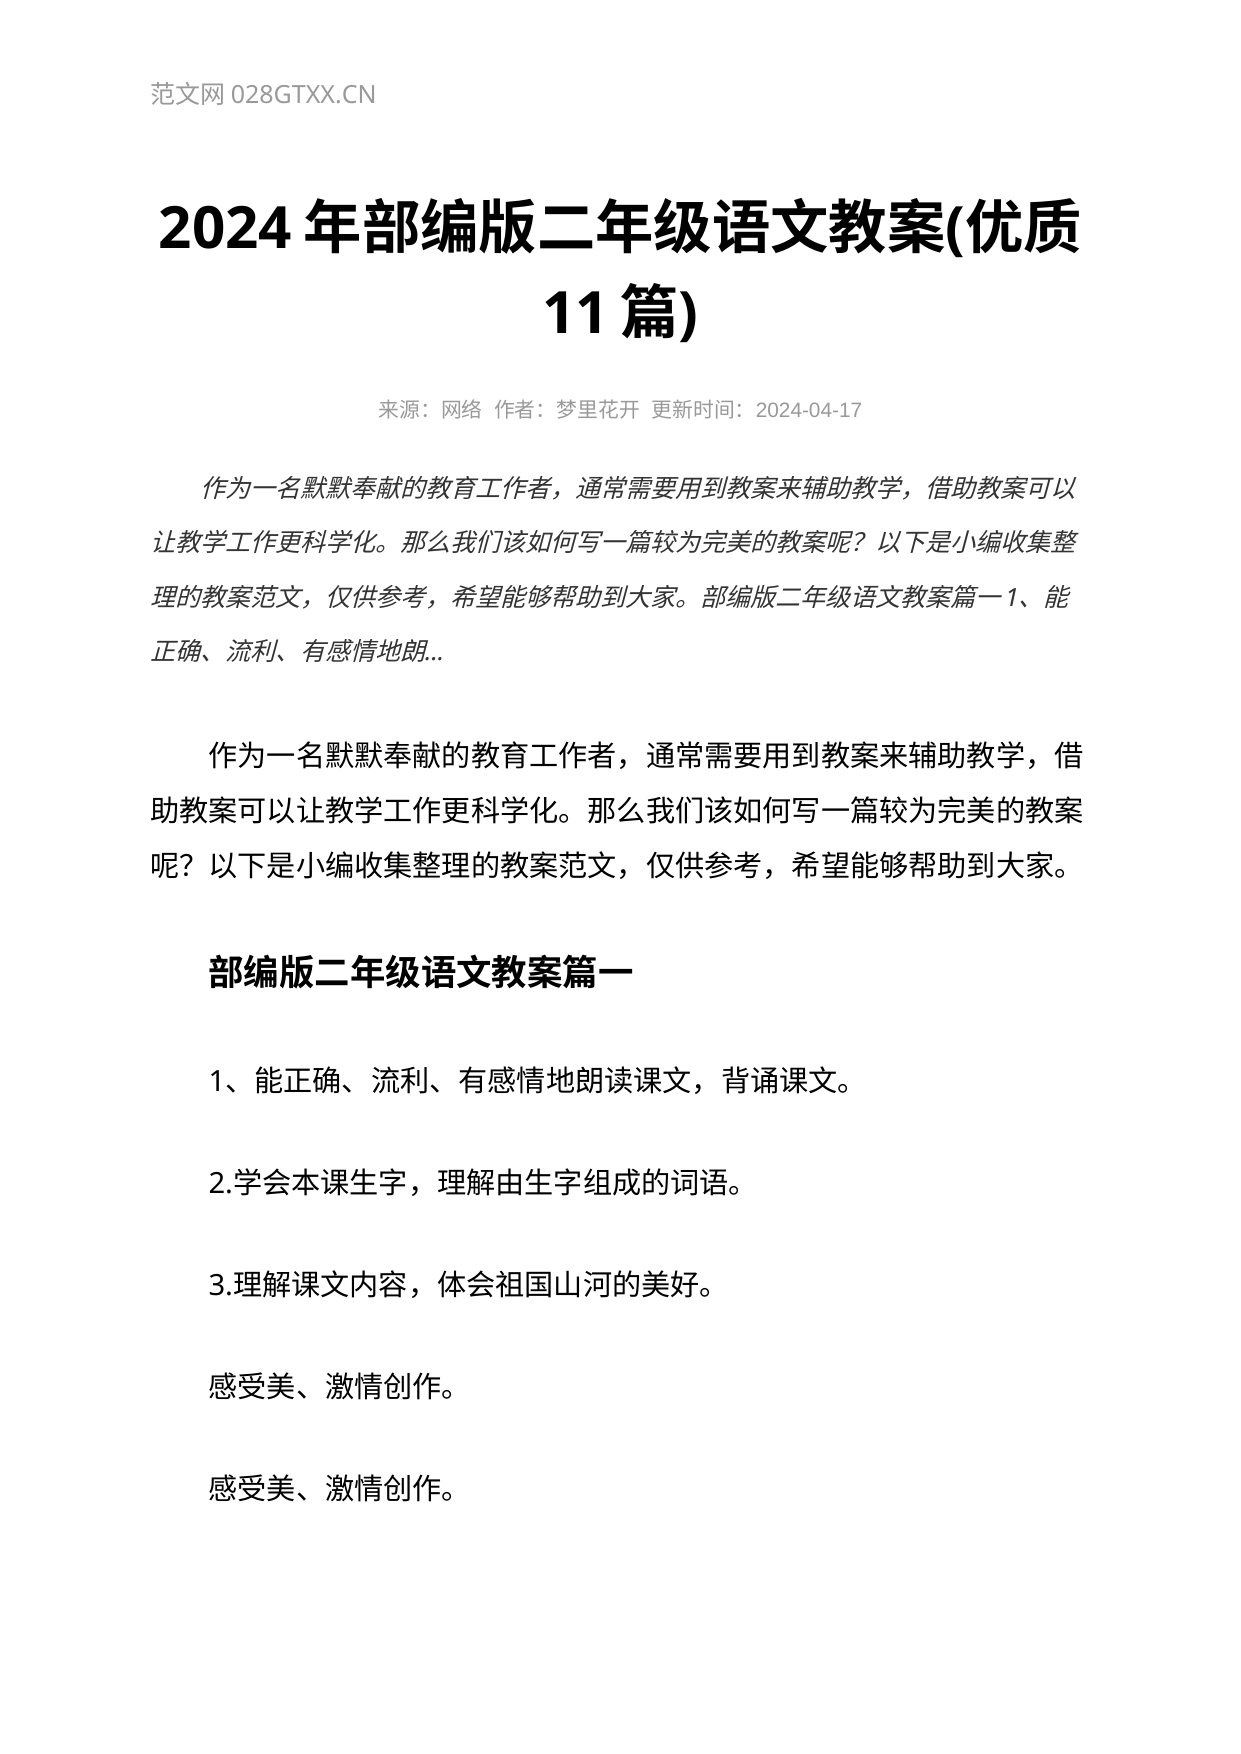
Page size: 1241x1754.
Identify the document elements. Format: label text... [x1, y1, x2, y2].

text 来源：网络 作者：梦里花开 更新时间：2024-04-17 [150, 398, 1090, 422]
text 感受美、激情创作。 [150, 1364, 1090, 1406]
text 作为一名默默奉献的教育工作者，通常需要用到教案来辅助教学，借助教案可以让教学工作更科学化。那么我们该如何写一篇较为完美的教案呢？以下是小编收集整理的教案范文，仅供参考，希望能够帮助到大家。部编版二年级语文教案篇一1、能正确、流利、有感情地朗... [150, 468, 1090, 668]
text 感受美、激情创作。 [150, 1466, 1090, 1508]
text 2.学会本课生字，理解由生字组成的词语。 [150, 1160, 1090, 1202]
text 部编版二年级语文教案篇一 [150, 944, 1090, 996]
text 作为一名默默奉献的教育工作者，通常需要用到教案来辅助教学，借助教案可以让教学工作更科学化。那么我们该如何写一篇较为完美的教案呢？以下是小编收集整理的教案范文，仅供参考，希望能够帮助到大家。 [150, 733, 1090, 885]
subtitle 2024年部编版二年级语文教案(优质11篇) [150, 181, 1090, 351]
text 1、能正确、流利、有感情地朗读课文，背诵课文。 [150, 1058, 1090, 1100]
text 3.理解课文内容，体会祖国山河的美好。 [150, 1262, 1090, 1304]
